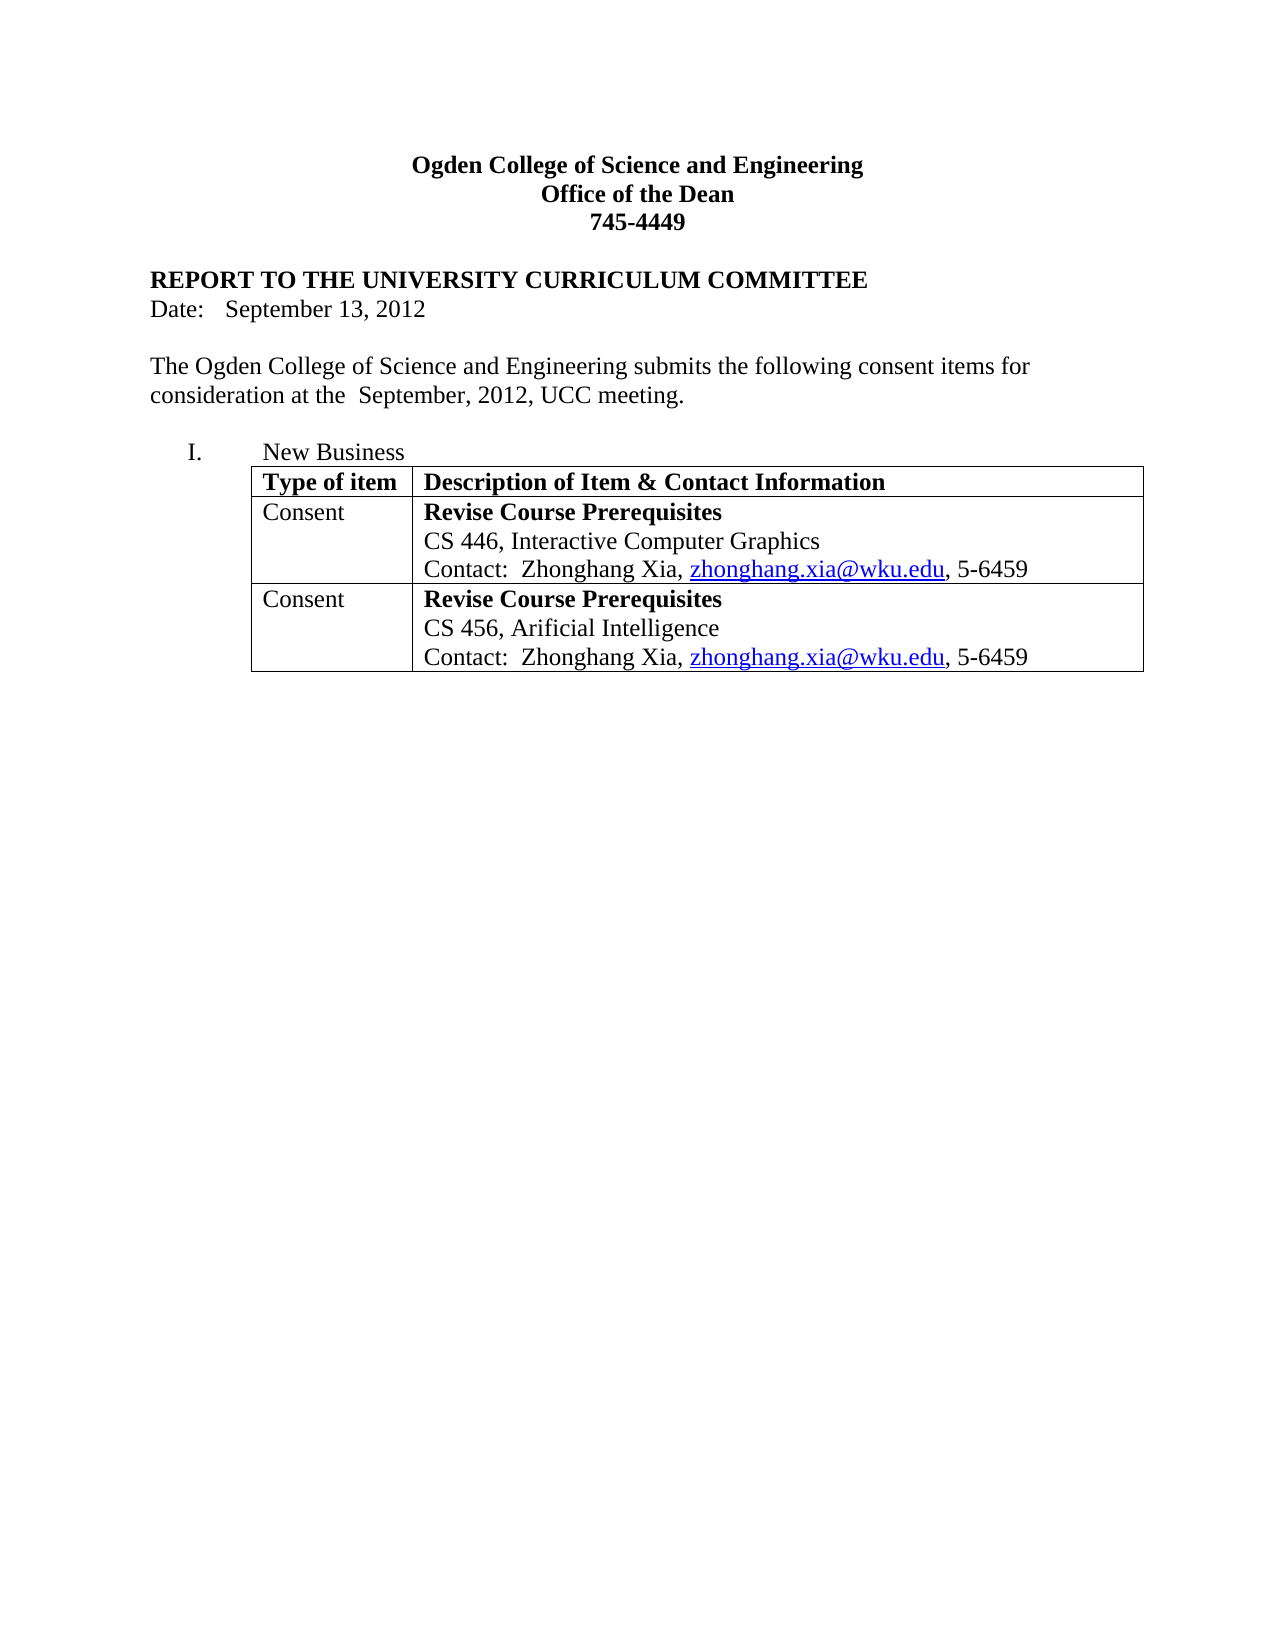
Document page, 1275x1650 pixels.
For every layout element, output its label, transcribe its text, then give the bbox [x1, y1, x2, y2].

text Office of the Dean [150, 179, 1125, 207]
table_cell Revise Course Prerequisites CS 446, Interactive Computer Graphics Contact: Zhonghang Xia, zhonghang.xia@wku.edu, 5-6459 [413, 497, 1143, 583]
text The Ogden College of Science and Engineering submits the following consent items for consideration at the September, 2012, UCC meeting. [150, 351, 1125, 409]
text REPORT TO THE UNIVERSITY CURRICULUM COMMITTEE [150, 265, 1125, 294]
text Date: September 13, 2012 [150, 294, 1125, 322]
text Ogden College of Science and Engineering [150, 150, 1125, 179]
table_header Description of Item & Contact Information [413, 467, 1143, 496]
table_cell Consent [252, 497, 412, 583]
text 745-4449 [150, 207, 1125, 236]
table_cell Consent [252, 584, 412, 671]
table_header Type of item [252, 467, 412, 496]
list New Business [187, 437, 1125, 466]
table_cell Revise Course Prerequisites CS 456, Arificial Intelligence Contact: Zhonghang Xia, zhonghang.xia@wku.edu, 5-6459 [413, 584, 1143, 671]
